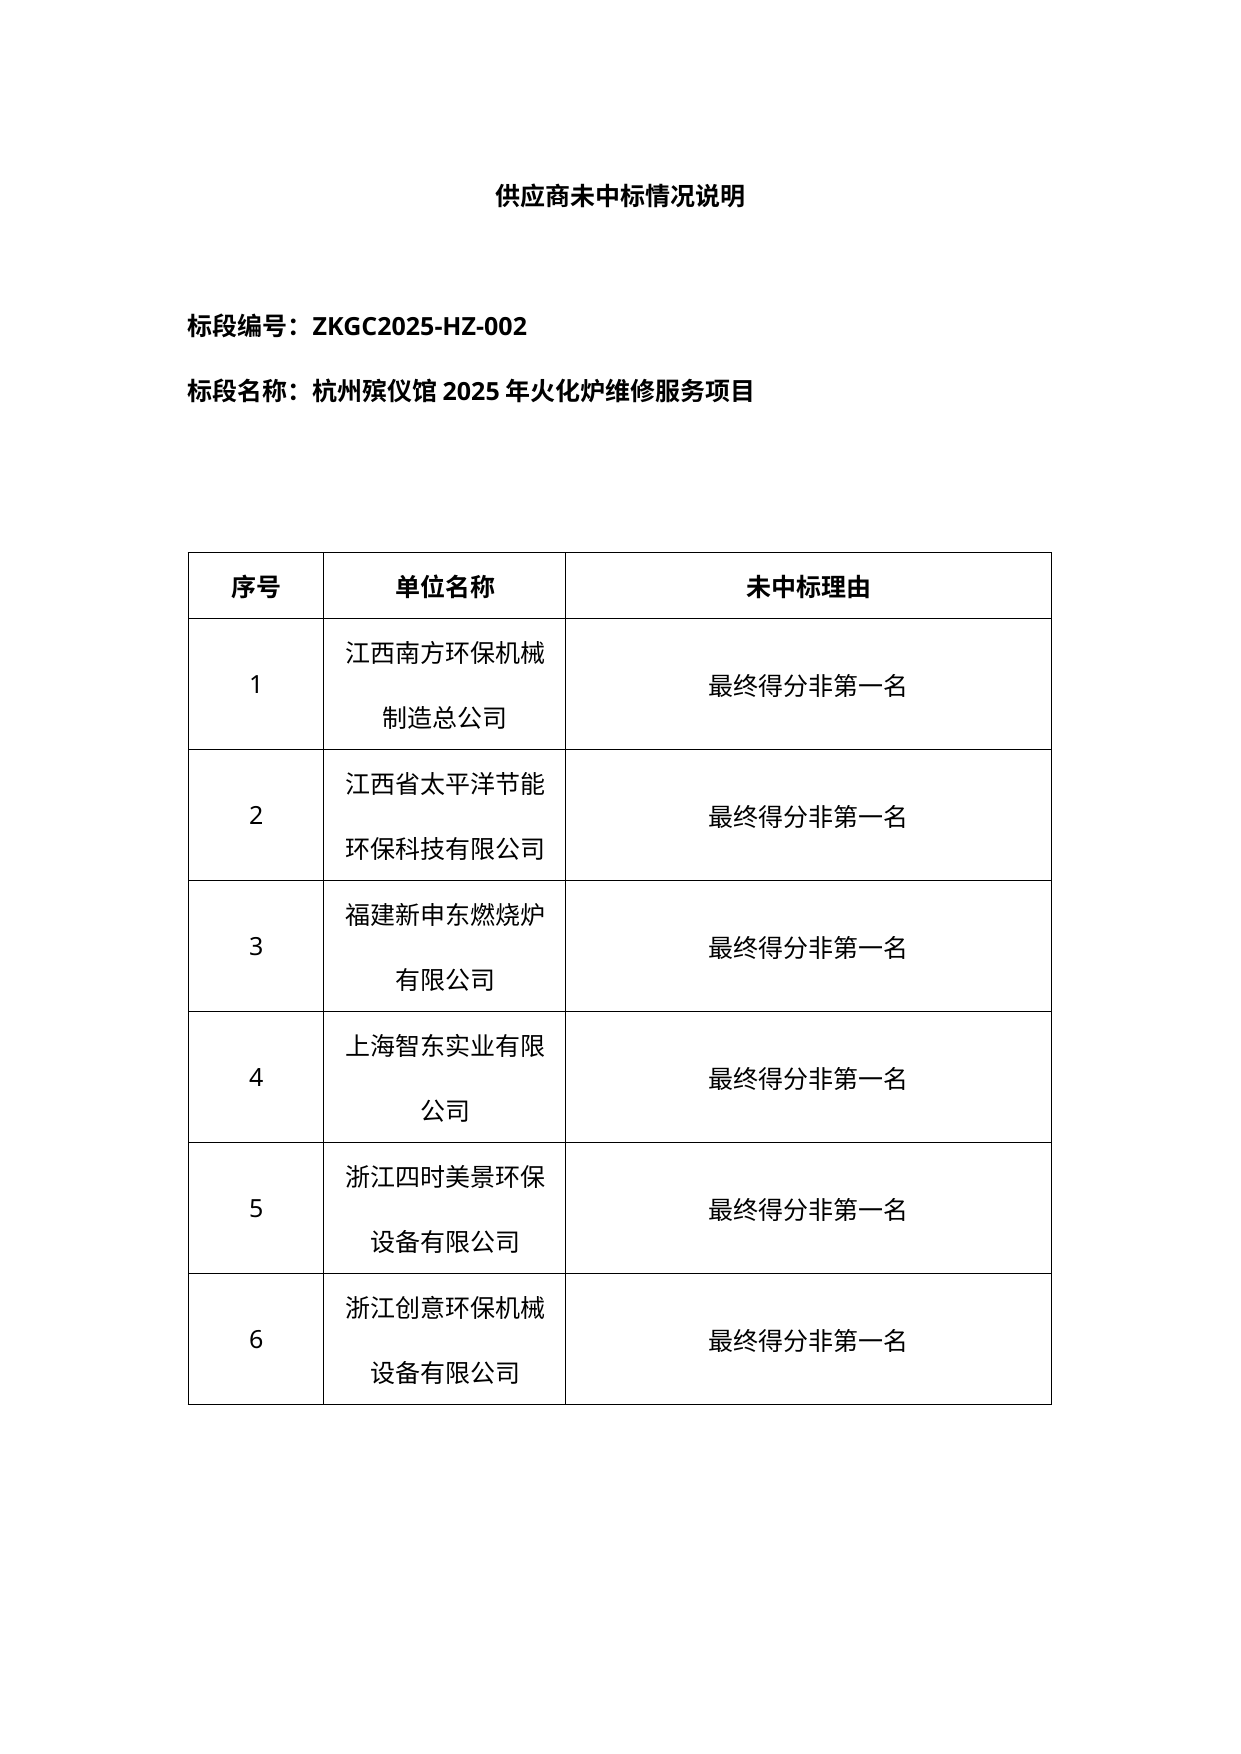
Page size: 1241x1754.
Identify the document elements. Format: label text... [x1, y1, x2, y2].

text 标段名称：杭州殡仪馆2025年火化炉维修服务项目 [187, 357, 1053, 422]
table_cell 最终得分非第一名 [566, 881, 1051, 1011]
table_cell 最终得分非第一名 [566, 1012, 1051, 1142]
table_header 单位名称 [324, 553, 565, 618]
table_cell 浙江创意环保机械设备有限公司 [324, 1274, 565, 1404]
table_cell 江西省太平洋节能环保科技有限公司 [324, 750, 565, 880]
table_header 序号 [189, 553, 323, 618]
text 标段编号：ZKGC2025-HZ-002 [187, 292, 1053, 357]
table_cell 2 [189, 750, 323, 880]
table_cell 福建新申东燃烧炉有限公司 [324, 881, 565, 1011]
table_cell 5 [189, 1143, 323, 1273]
table_cell 3 [189, 881, 323, 1011]
text 供应商未中标情况说明 [187, 162, 1053, 227]
table_cell 最终得分非第一名 [566, 619, 1051, 749]
table_cell 上海智东实业有限公司 [324, 1012, 565, 1142]
table_cell 1 [189, 619, 323, 749]
table_cell 最终得分非第一名 [566, 750, 1051, 880]
table_cell 6 [189, 1274, 323, 1404]
table_cell 江西南方环保机械制造总公司 [324, 619, 565, 749]
table_header 未中标理由 [566, 553, 1051, 618]
table_cell 浙江四时美景环保设备有限公司 [324, 1143, 565, 1273]
table_cell 最终得分非第一名 [566, 1274, 1051, 1404]
table_cell 4 [189, 1012, 323, 1142]
table_cell 最终得分非第一名 [566, 1143, 1051, 1273]
